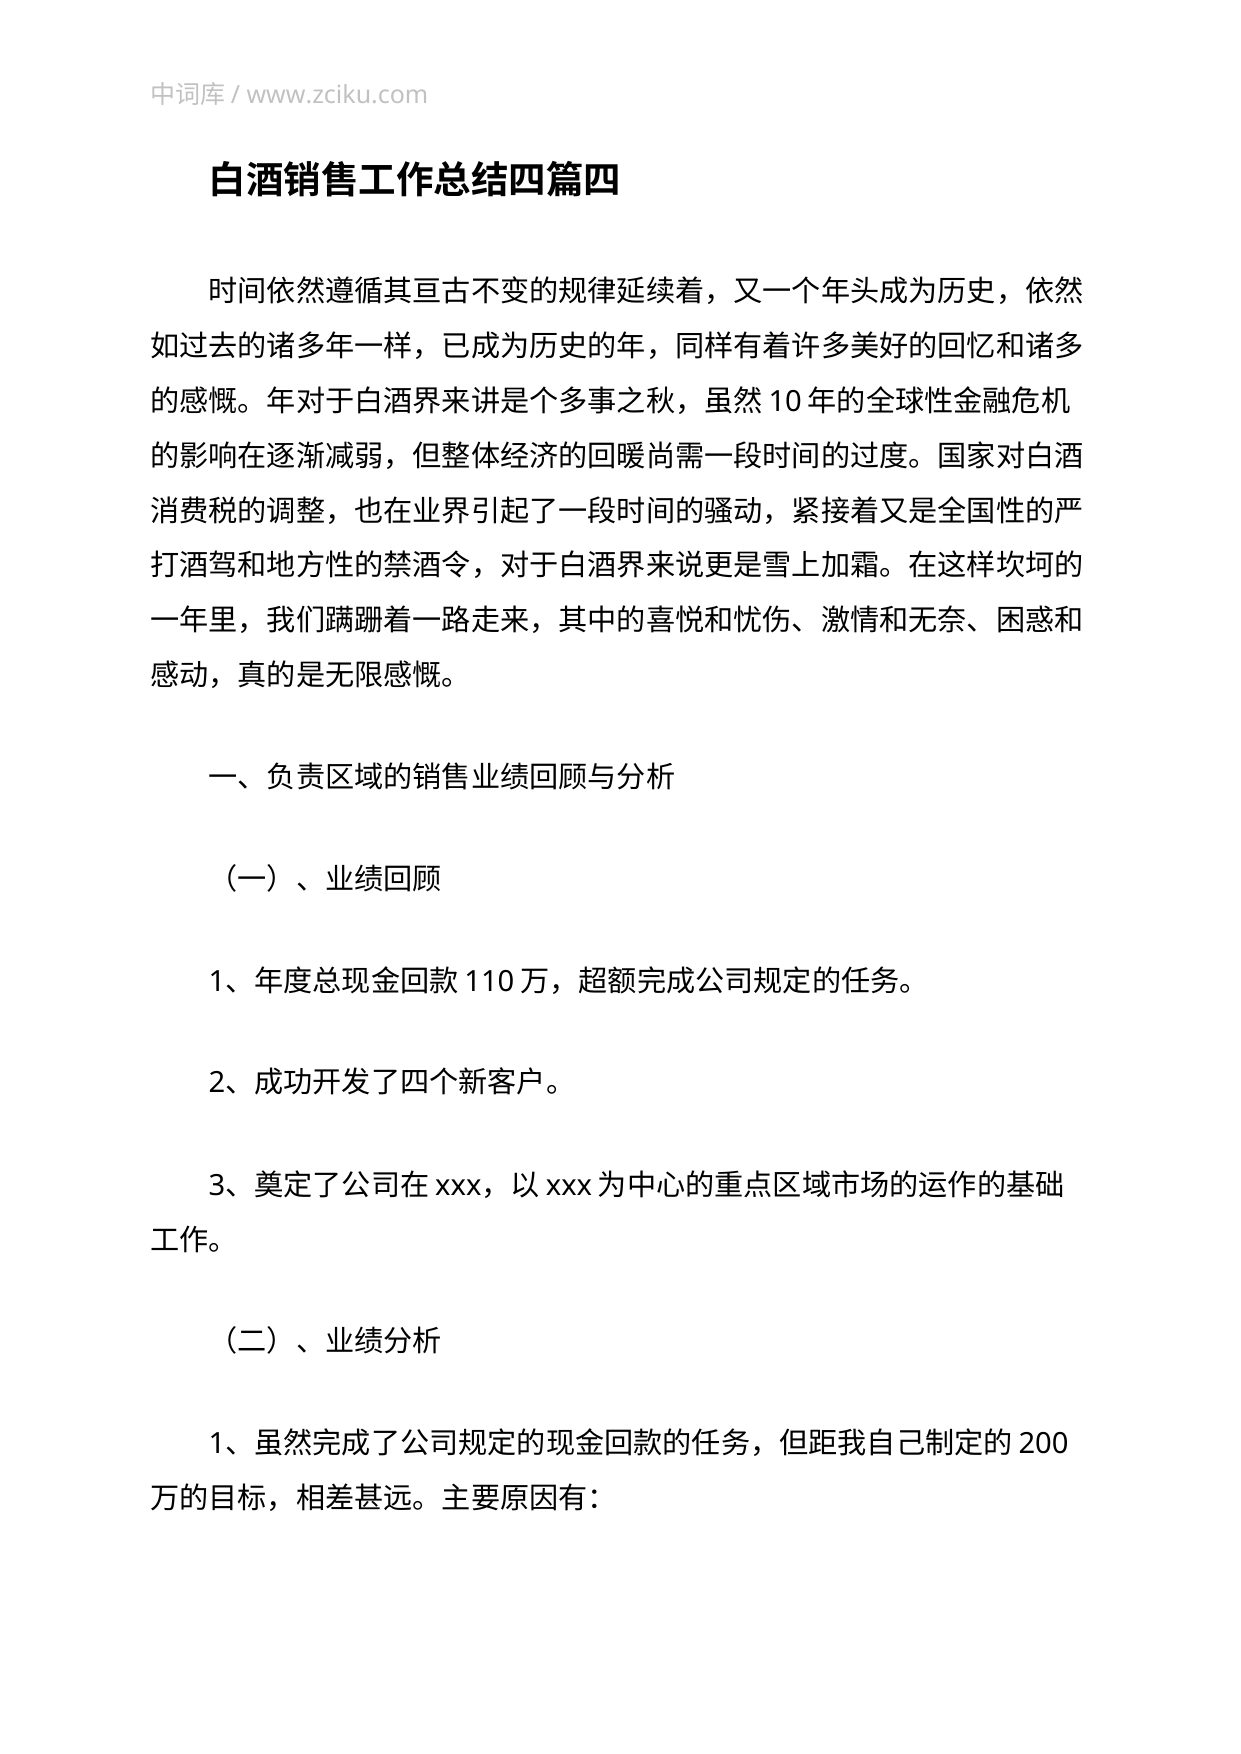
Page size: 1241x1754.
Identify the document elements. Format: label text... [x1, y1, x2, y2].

text （一）、业绩回顾 [150, 855, 1090, 898]
text 一、负责区域的销售业绩回顾与分析 [150, 753, 1090, 796]
text 1、虽然完成了公司规定的现金回款的任务，但距我自己制定的200万的目标，相差甚远。主要原因有： [150, 1419, 1090, 1517]
text 时间依然遵循其亘古不变的规律延续着，又一个年头成为历史，依然如过去的诸多年一样，已成为历史的年，同样有着许多美好的回忆和诸多的感慨。年对于白酒界来讲是个多事之秋，虽然10年的全球性金融危机的影响在逐渐减弱，但整体经济的回暖尚需一段时间的过度。国家对白酒消费税的调整，也在业界引起了一段时间的骚动，紧接着又是全国性的严打酒驾和地方性的禁酒令，对于白酒界来说更是雪上加霜。在这样坎坷的一年里，我们蹒跚着一路走来，其中的喜悦和忧伤、激情和无奈、困惑和感动，真的是无限感慨。 [150, 267, 1090, 694]
text （二）、业绩分析 [150, 1318, 1090, 1360]
text 3、奠定了公司在xxx，以xxx为中心的重点区域市场的运作的基础工作。 [150, 1161, 1090, 1258]
text 2、成功开发了四个新客户。 [150, 1059, 1090, 1101]
text 白酒销售工作总结四篇四 [150, 150, 1090, 204]
text 1、年度总现金回款110万，超额完成公司规定的任务。 [150, 957, 1090, 999]
